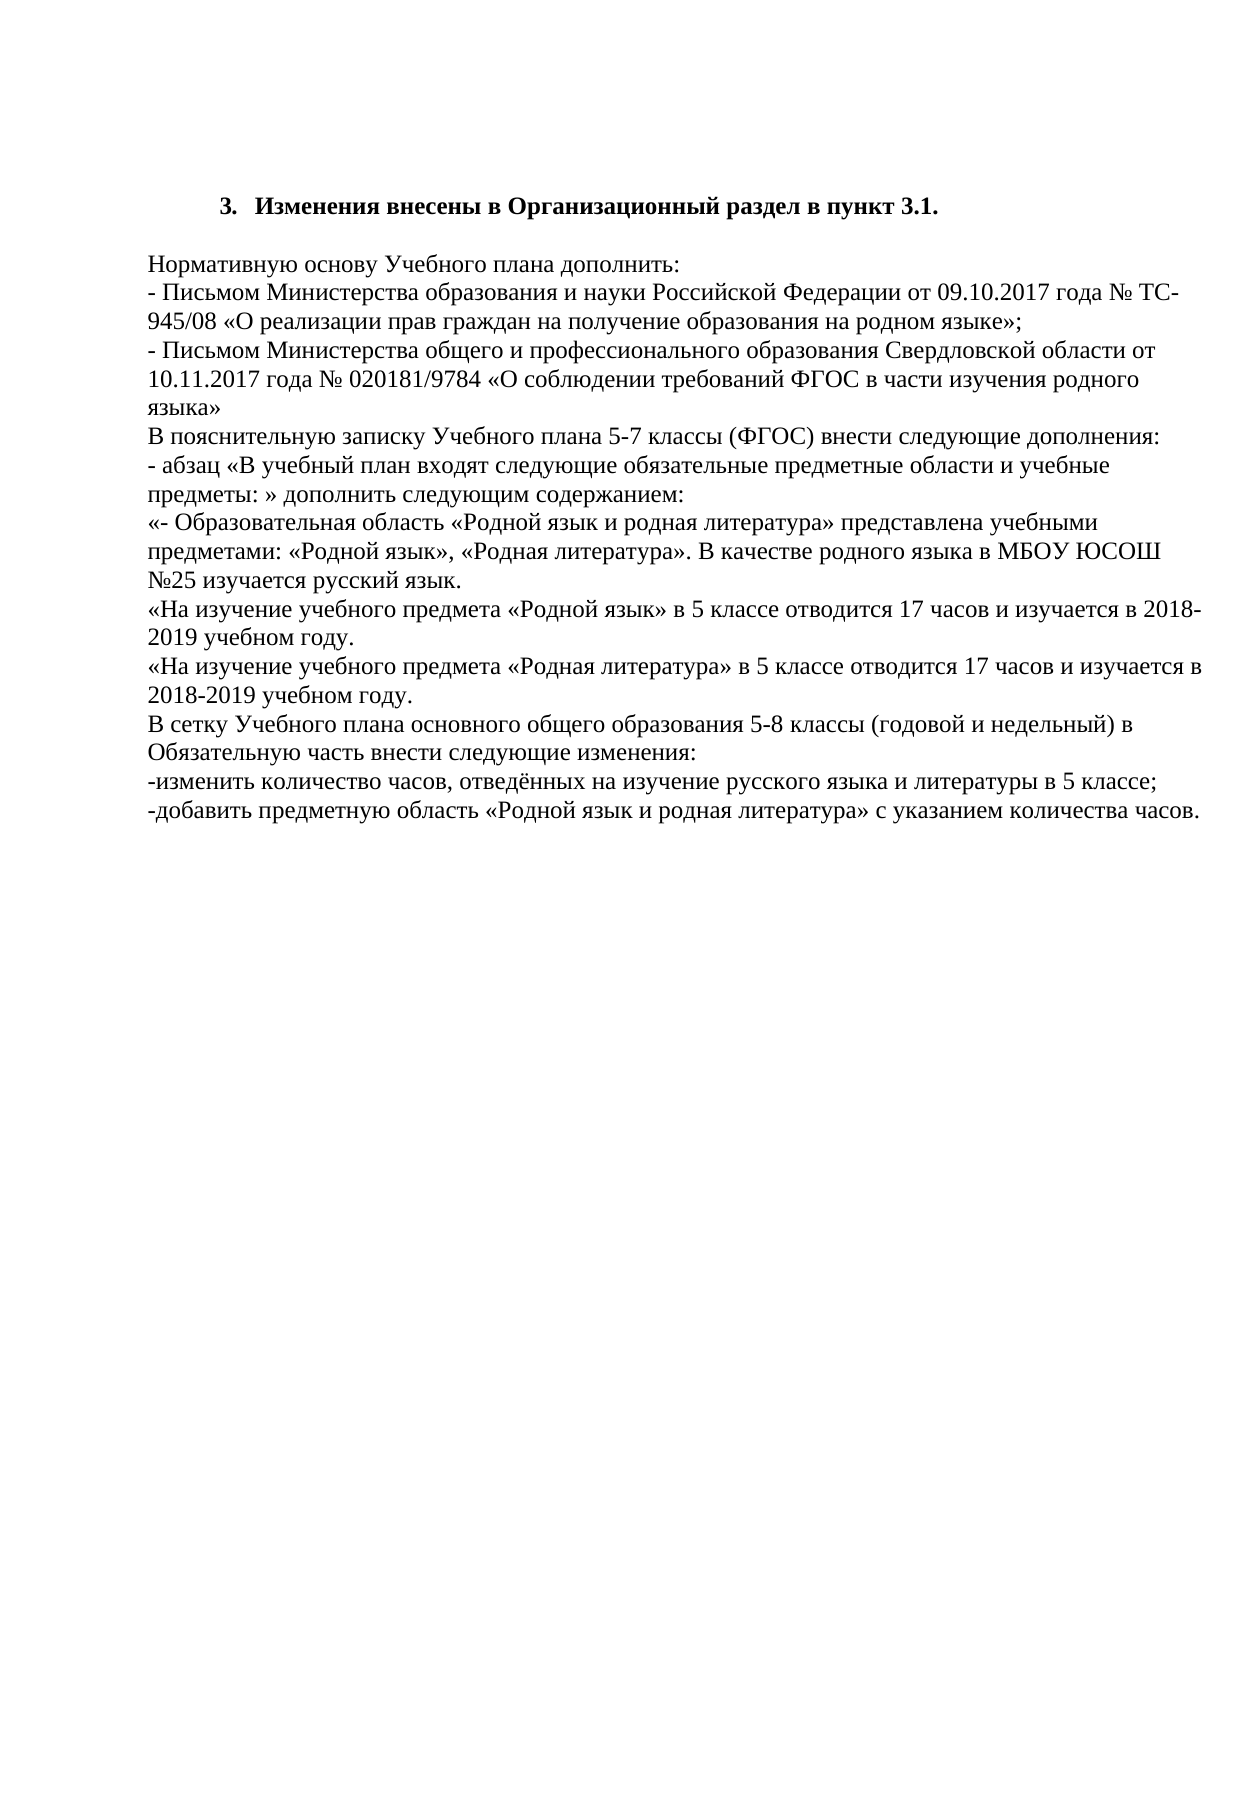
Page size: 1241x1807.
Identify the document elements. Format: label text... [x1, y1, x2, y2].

text «На изучение учебного предмета «Родная литература» в 5 классе отводится 17 часов и изучается в 2018-2019 учебном году. [147, 651, 1212, 709]
text - Письмом Министерства образования и науки Российской Федерации от 09.10.2017 года № ТС-945/08 «О реализации прав граждан на получение образования на родном языке»; [147, 277, 1212, 335]
text «На изучение учебного предмета «Родной язык» в 5 классе отводится 17 часов и изучается в 2018-2019 учебном году. [147, 594, 1212, 651]
text предметами: «Родной язык», «Родная литература». В качестве родного языка в МБОУ ЮСОШ №25 изучается русский язык. [147, 536, 1212, 594]
text В сетку Учебного плана основного общего образования 5-8 классы (годовой и недельный) в Обязательную часть внести следующие изменения: [147, 709, 1212, 766]
text -добавить предметную область «Родной язык и родная литература» с указанием количества часов. [147, 795, 1212, 824]
text - абзац «В учебный план входят следующие обязательные предметные области и учебные предметы: » дополнить следующим содержанием: [147, 450, 1212, 507]
text - Письмом Министерства общего и профессионального образования Свердловской области от 10.11.2017 года № 020181/9784 «О соблюдении требований ФГОС в части изучения родного языка» [147, 335, 1212, 421]
text -изменить количество часов, отведённых на изучение русского языка и литературы в 5 классе; [147, 766, 1212, 795]
text В пояснительную записку Учебного плана 5-7 классы (ФГОС) внести следующие дополнения: [147, 421, 1212, 450]
list Изменения внесены в Организационный раздел в пункт 3.1. [219, 191, 1212, 220]
text «- Образовательная область «Родной язык и родная литература» представлена учебными [147, 507, 1212, 536]
text Нормативную основу Учебного плана дополнить: [147, 249, 1212, 277]
